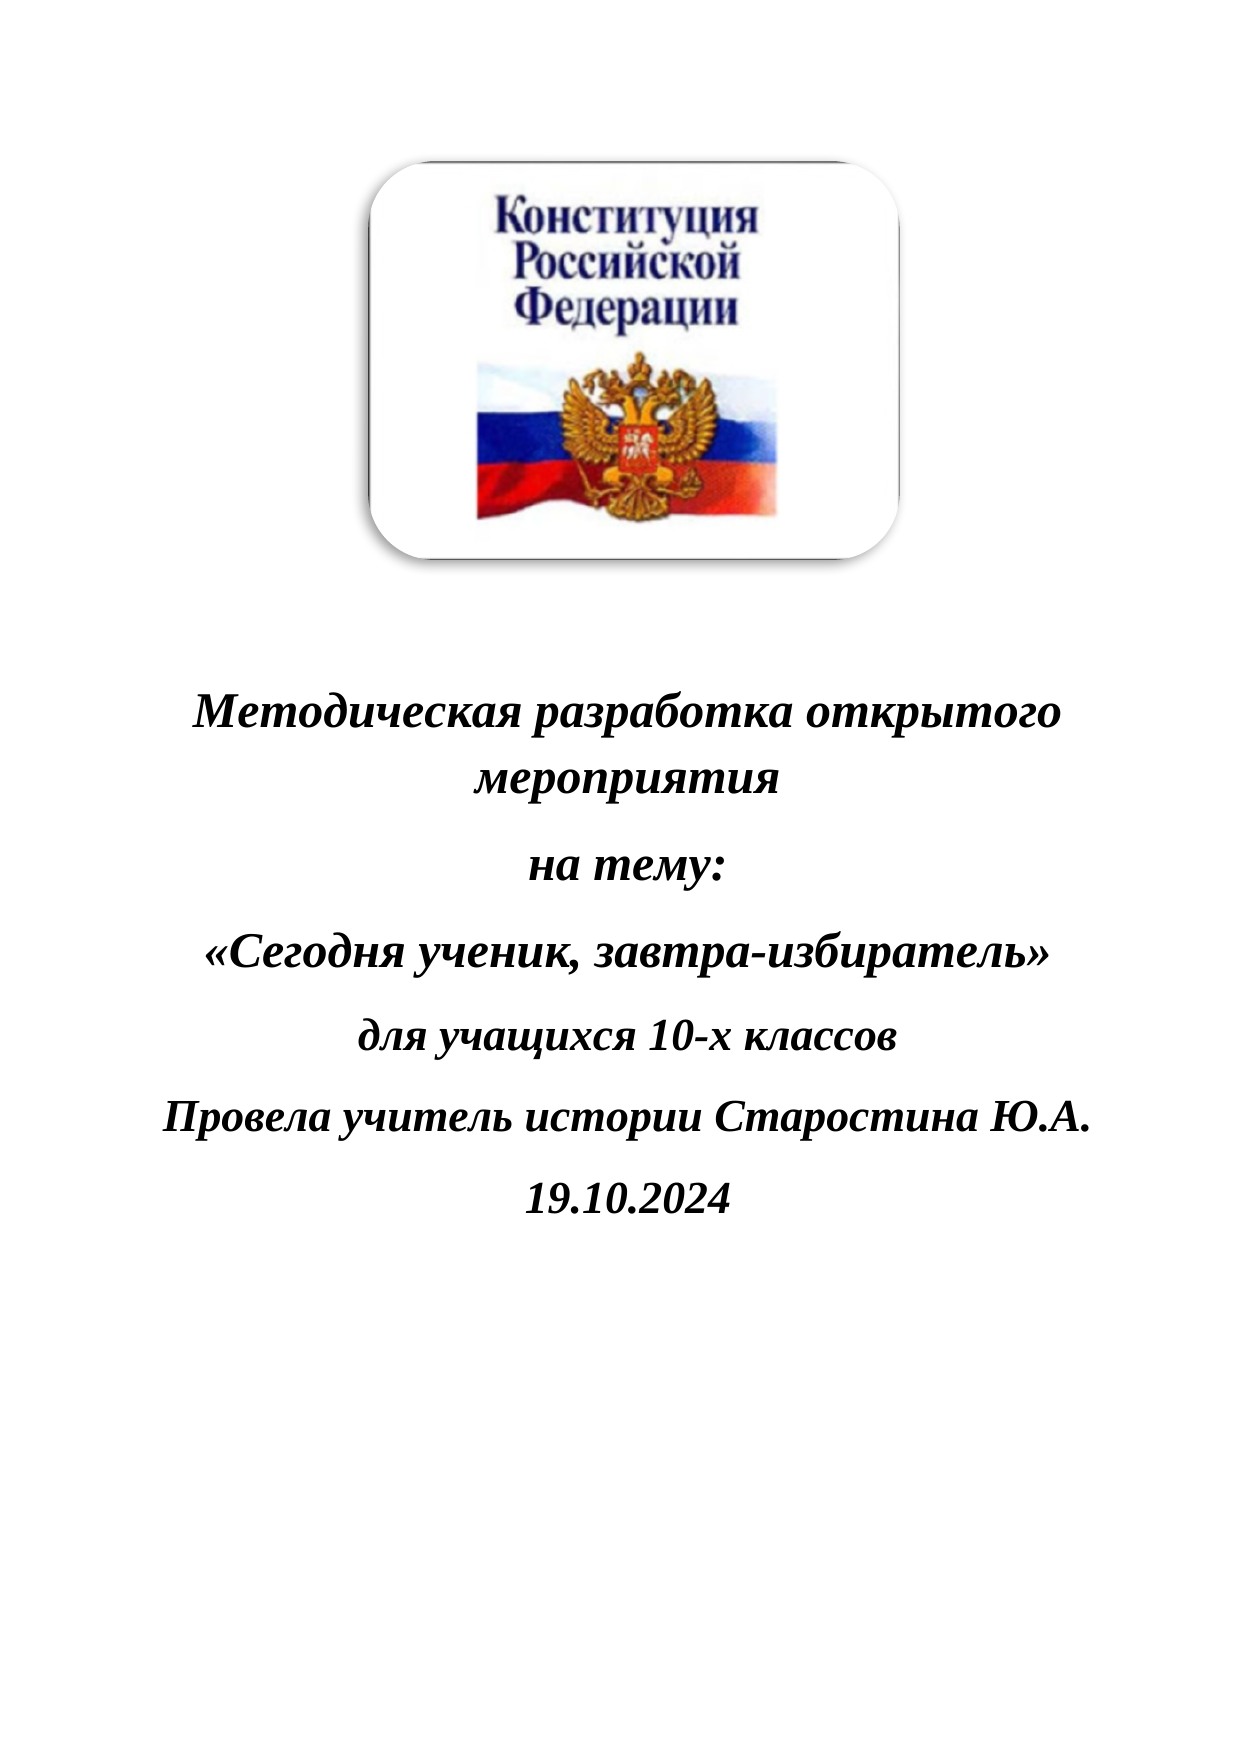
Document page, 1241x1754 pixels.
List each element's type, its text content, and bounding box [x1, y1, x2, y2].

picture [368, 161, 900, 560]
text 19.10.2024 [103, 1170, 1152, 1223]
text Провела учитель истории Старостина Ю.А. [103, 1089, 1152, 1142]
text Методическая разработка открытого мероприятия [103, 681, 1152, 804]
text на тему: [103, 834, 1152, 891]
text для учащихся 10-х классов [103, 1008, 1152, 1060]
text «Сегодня ученик, завтра-избиратель» [103, 921, 1152, 978]
